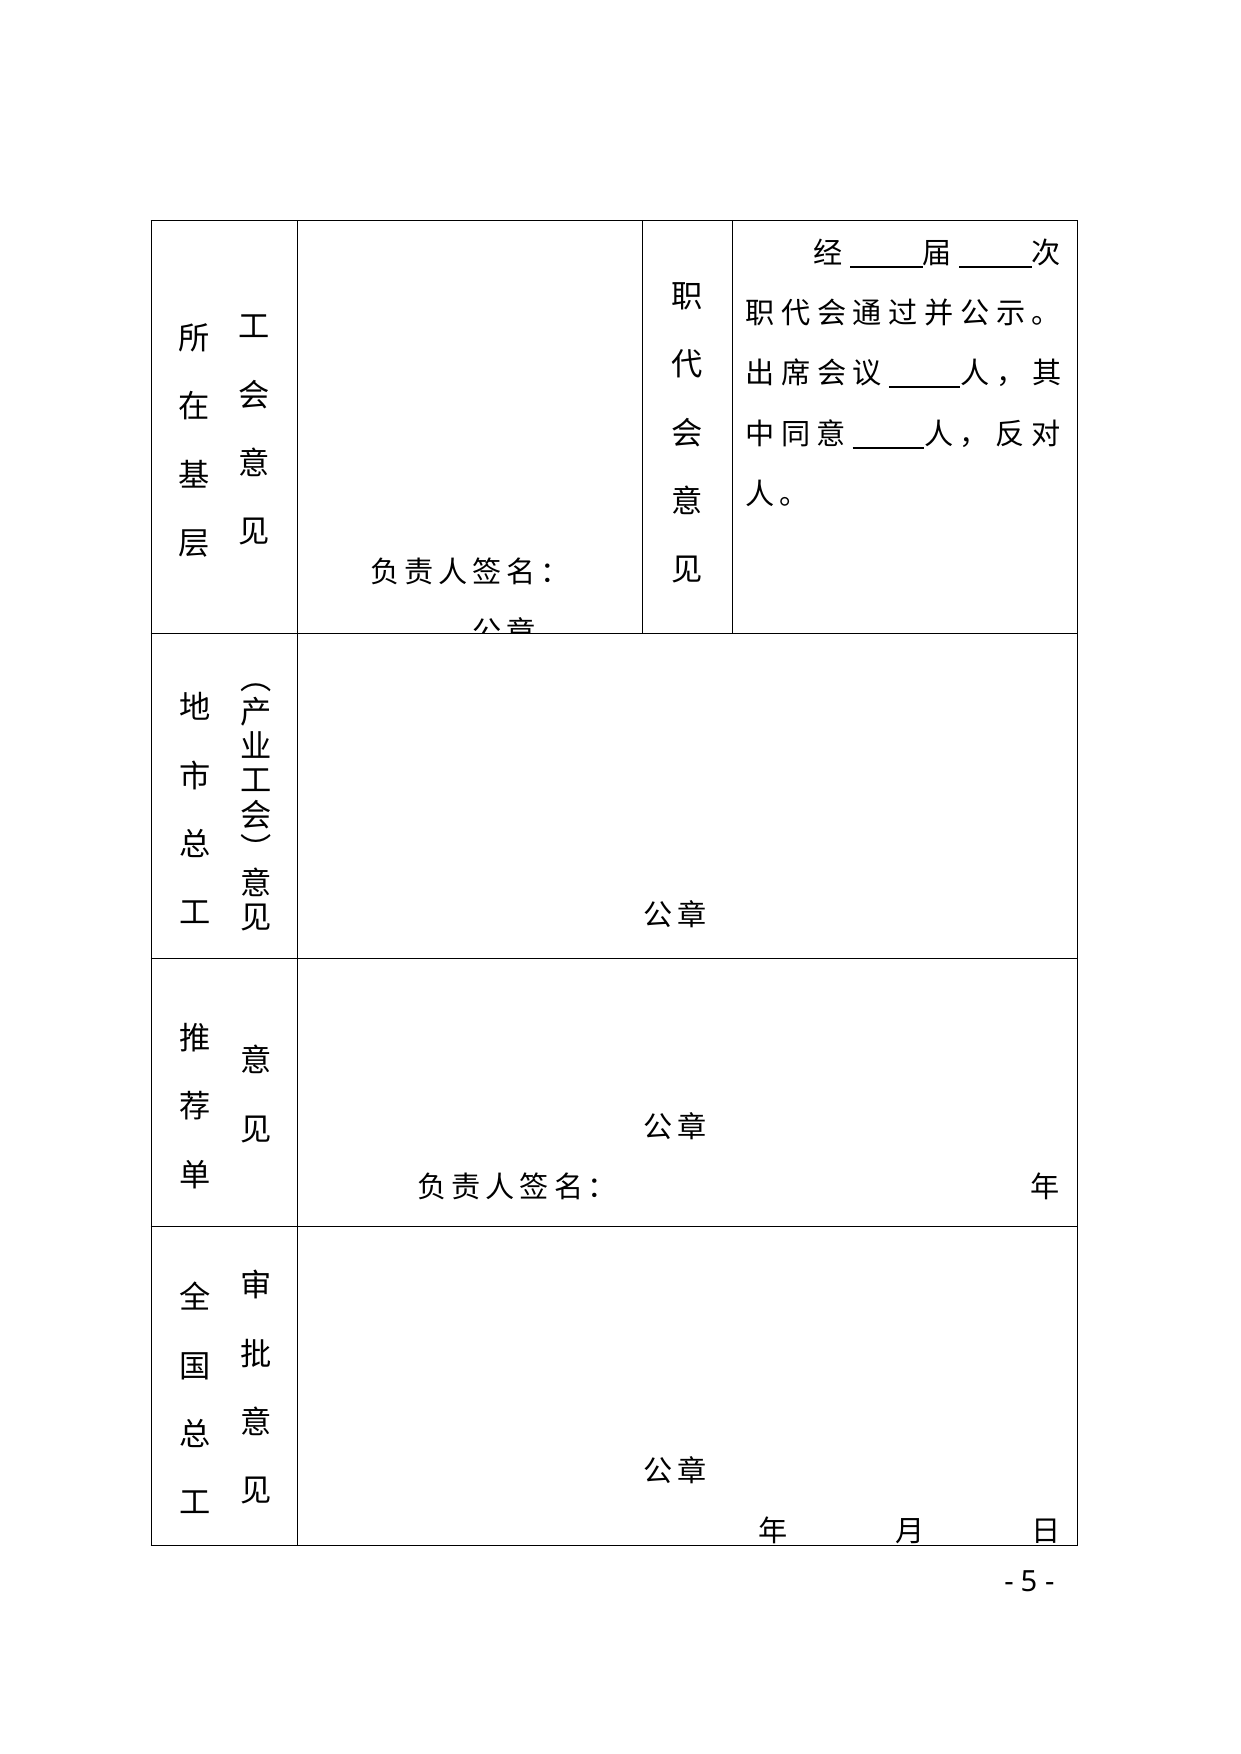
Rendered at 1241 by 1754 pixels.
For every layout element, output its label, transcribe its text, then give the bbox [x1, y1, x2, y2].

table_cell 经 届 次职代会通过并公示。出席会议 人，其中同意 人，反对 人。 负责人签名： 公章 年 月 日 [733, 221, 1077, 633]
table_cell 公章 负责人签名： 年 月 日 [298, 634, 1077, 958]
table_cell 职 代 会 意 见 [643, 221, 732, 633]
table_cell 审 批 意 见 全 国 总 工 会 [152, 1227, 297, 1544]
table_cell 公章 负责人签名： 年 月 日 [298, 959, 1077, 1226]
table_cell （产业工会）意见 地 市 总 工 会 [152, 634, 297, 958]
table_cell 负责人签名： 公章 年 月 日 [298, 221, 642, 633]
table_cell 工 会 意 见 所 在 基 层 [152, 221, 297, 633]
table_cell 公章 年 月 日 [298, 1227, 1077, 1544]
table_cell 意 见 推 荐 单 位 [152, 959, 297, 1226]
